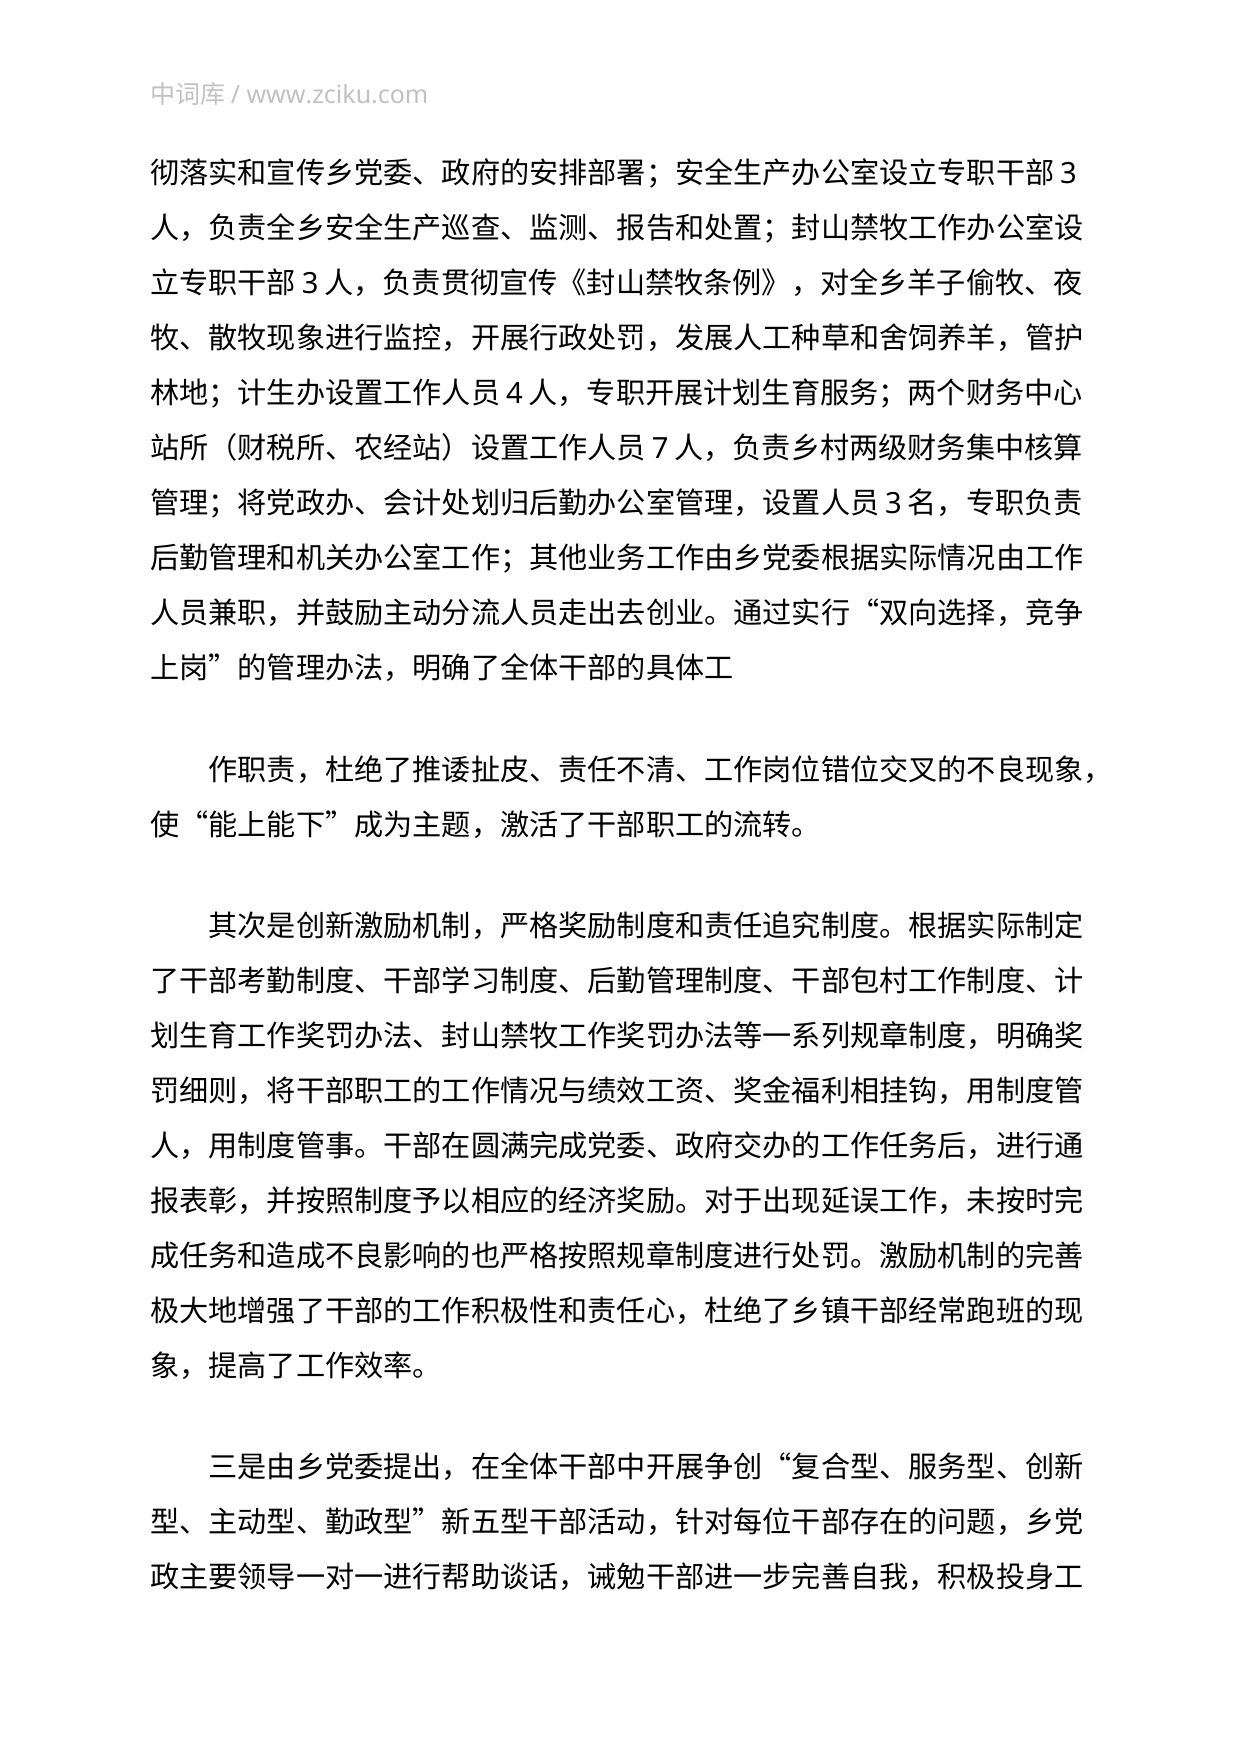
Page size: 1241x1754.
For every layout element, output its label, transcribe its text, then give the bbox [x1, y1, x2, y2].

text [150, 150, 1090, 687]
text 作职责，杜绝了推诿扯皮、责任不清、工作岗位错位交叉的不良现象，使“能上能下”成为主题，激活了干部职工的流转。 [150, 746, 1090, 843]
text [150, 1444, 1090, 1596]
text 其次是创新激励机制，严格奖励制度和责任追究制度。根据实际制定了干部考勤制度、干部学习制度、后勤管理制度、干部包村工作制度、计划生育工作奖罚办法、封山禁牧工作奖罚办法等一系列规章制度，明确奖罚细则，将干部职工的工作情况与绩效工资、奖金福利相挂钩，用制度管人，用制度管事。干部在圆满完成党委、政府交办的工作任务后，进行通报表彰，并按照制度予以相应的经济奖励。对于出现延误工作，未按时完成任务和造成不良影响的也严格按照规章制度进行处罚。激励机制的完善极大地增强了干部的工作积极性和责任心，杜绝了乡镇干部经常跑班的现象，提高了工作效率。 [150, 903, 1090, 1384]
